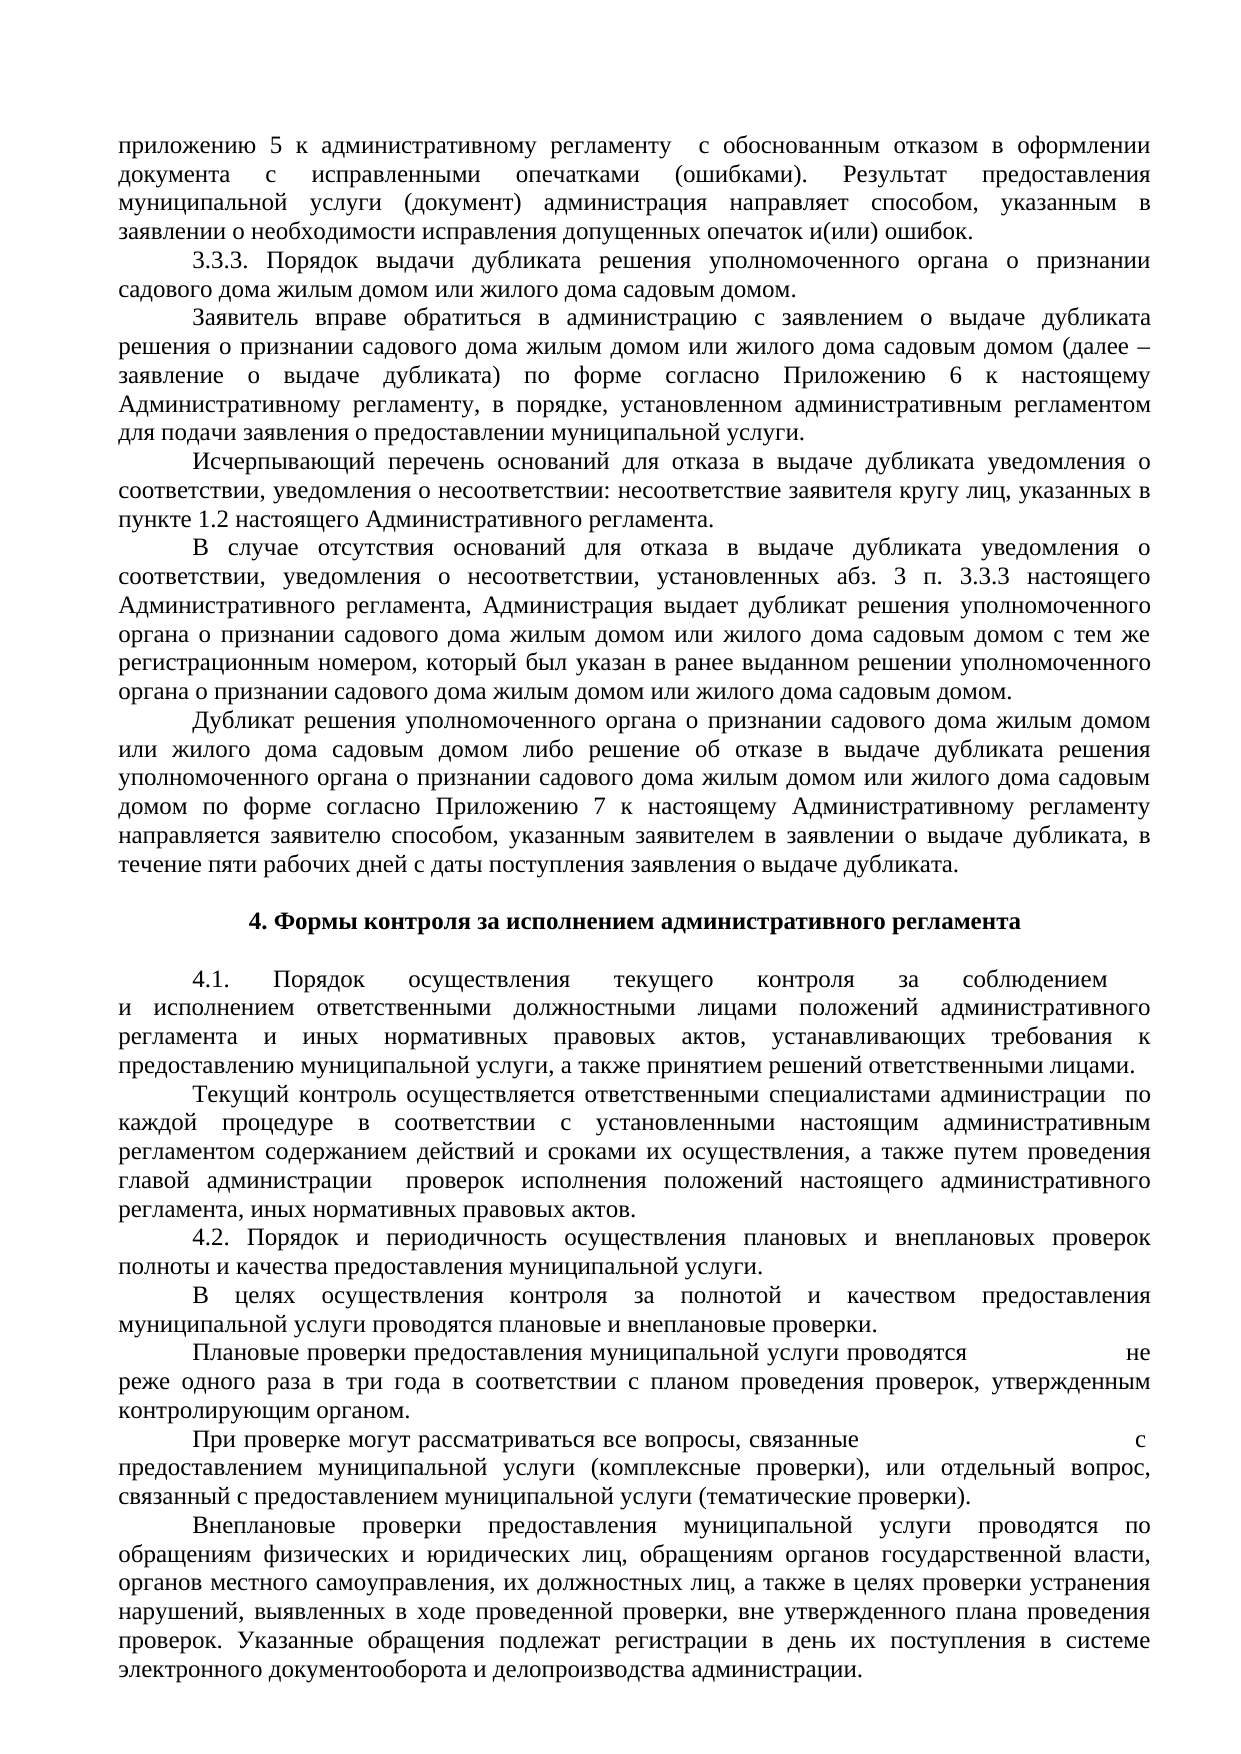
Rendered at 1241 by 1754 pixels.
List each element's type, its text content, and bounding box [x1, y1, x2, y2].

text Исчерпывающий перечень оснований для отказа в выдаче дубликата уведомления о соответствии, уведомления о несоответствии: несоответствие заявителя кругу лиц, указанных в пункте 1.2 настоящего Административного регламента. [118, 446, 1152, 532]
text 4. Формы контроля за исполнением административного регламента [118, 906, 1152, 935]
text 3.3.3. Порядок выдачи дубликата решения уполномоченного органа о признании садового дома жилым домом или жилого дома садовым домом. [118, 245, 1152, 302]
text Заявитель вправе обратиться в администрацию с заявлением о выдаче дубликата решения о признании садового дома жилым домом или жилого дома садовым домом (далее – заявление о выдаче дубликата) по форме согласно Приложению 6 к настоящему Административному регламенту, в порядке, установленном административным регламентом для подачи заявления о предоставлении муниципальной услуги. [118, 302, 1152, 446]
text Текущий контроль осуществляется ответственными специалистами администрации по каждой процедуре в соответствии с установленными настоящим административным регламентом содержанием действий и сроками их осуществления, а также путем проведения главой администрации проверок исполнения положений настоящего административного регламента, иных нормативных правовых актов. [118, 1079, 1152, 1222]
text В случае отсутствия оснований для отказа в выдаче дубликата уведомления о соответствии, уведомления о несоответствии, установленных абз. 3 п. 3.3.3 настоящего Административного регламента, Администрация выдает дубликат решения уполномоченного органа о признании садового дома жилым домом или жилого дома садовым домом с тем же регистрационным номером, который был указан в ранее выданном решении уполномоченного органа о признании садового дома жилым домом или жилого дома садовым домом. [118, 532, 1152, 705]
text При проверке могут рассматриваться все вопросы, связанные с предоставлением муниципальной услуги (комплексные проверки), или отдельный вопрос, связанный с предоставлением муниципальной услуги (тематические проверки). [118, 1424, 1152, 1510]
text Плановые проверки предоставления муниципальной услуги проводятся не реже одного раза в три года в соответствии с планом проведения проверок, утвержденным контролирующим органом. [118, 1337, 1152, 1424]
text Внеплановые проверки предоставления муниципальной услуги проводятся по обращениям физических и юридических лиц, обращениям органов государственной власти, органов местного самоуправления, их должностных лиц, а также в целях проверки устранения нарушений, выявленных в ходе проведенной проверки, вне утвержденного плана проведения проверок. Указанные обращения подлежат регистрации в день их поступления в системе электронного документооборота и делопроизводства администрации. [118, 1510, 1152, 1682]
text 4.2. Порядок и периодичность осуществления плановых и внеплановых проверок полноты и качества предоставления муниципальной услуги. [118, 1222, 1152, 1280]
text Дубликат решения уполномоченного органа о признании садового дома жилым домом или жилого дома садовым домом либо решение об отказе в выдаче дубликата решения уполномоченного органа о признании садового дома жилым домом или жилого дома садовым домом по форме согласно Приложению 7 к настоящему Административному регламенту направляется заявителю способом, указанным заявителем в заявлении о выдаче дубликата, в течение пяти рабочих дней с даты поступления заявления о выдаче дубликата. [118, 705, 1152, 877]
text 4.1. Порядок осуществления текущего контроля за соблюдением и исполнением ответственными должностными лицами положений административного регламента и иных нормативных правовых актов, устанавливающих требования к предоставлению муниципальной услуги, а также принятием решений ответственными лицами. [118, 964, 1152, 1079]
text В целях осуществления контроля за полнотой и качеством предоставления муниципальной услуги проводятся плановые и внеплановые проверки. [118, 1280, 1152, 1337]
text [118, 130, 1152, 245]
